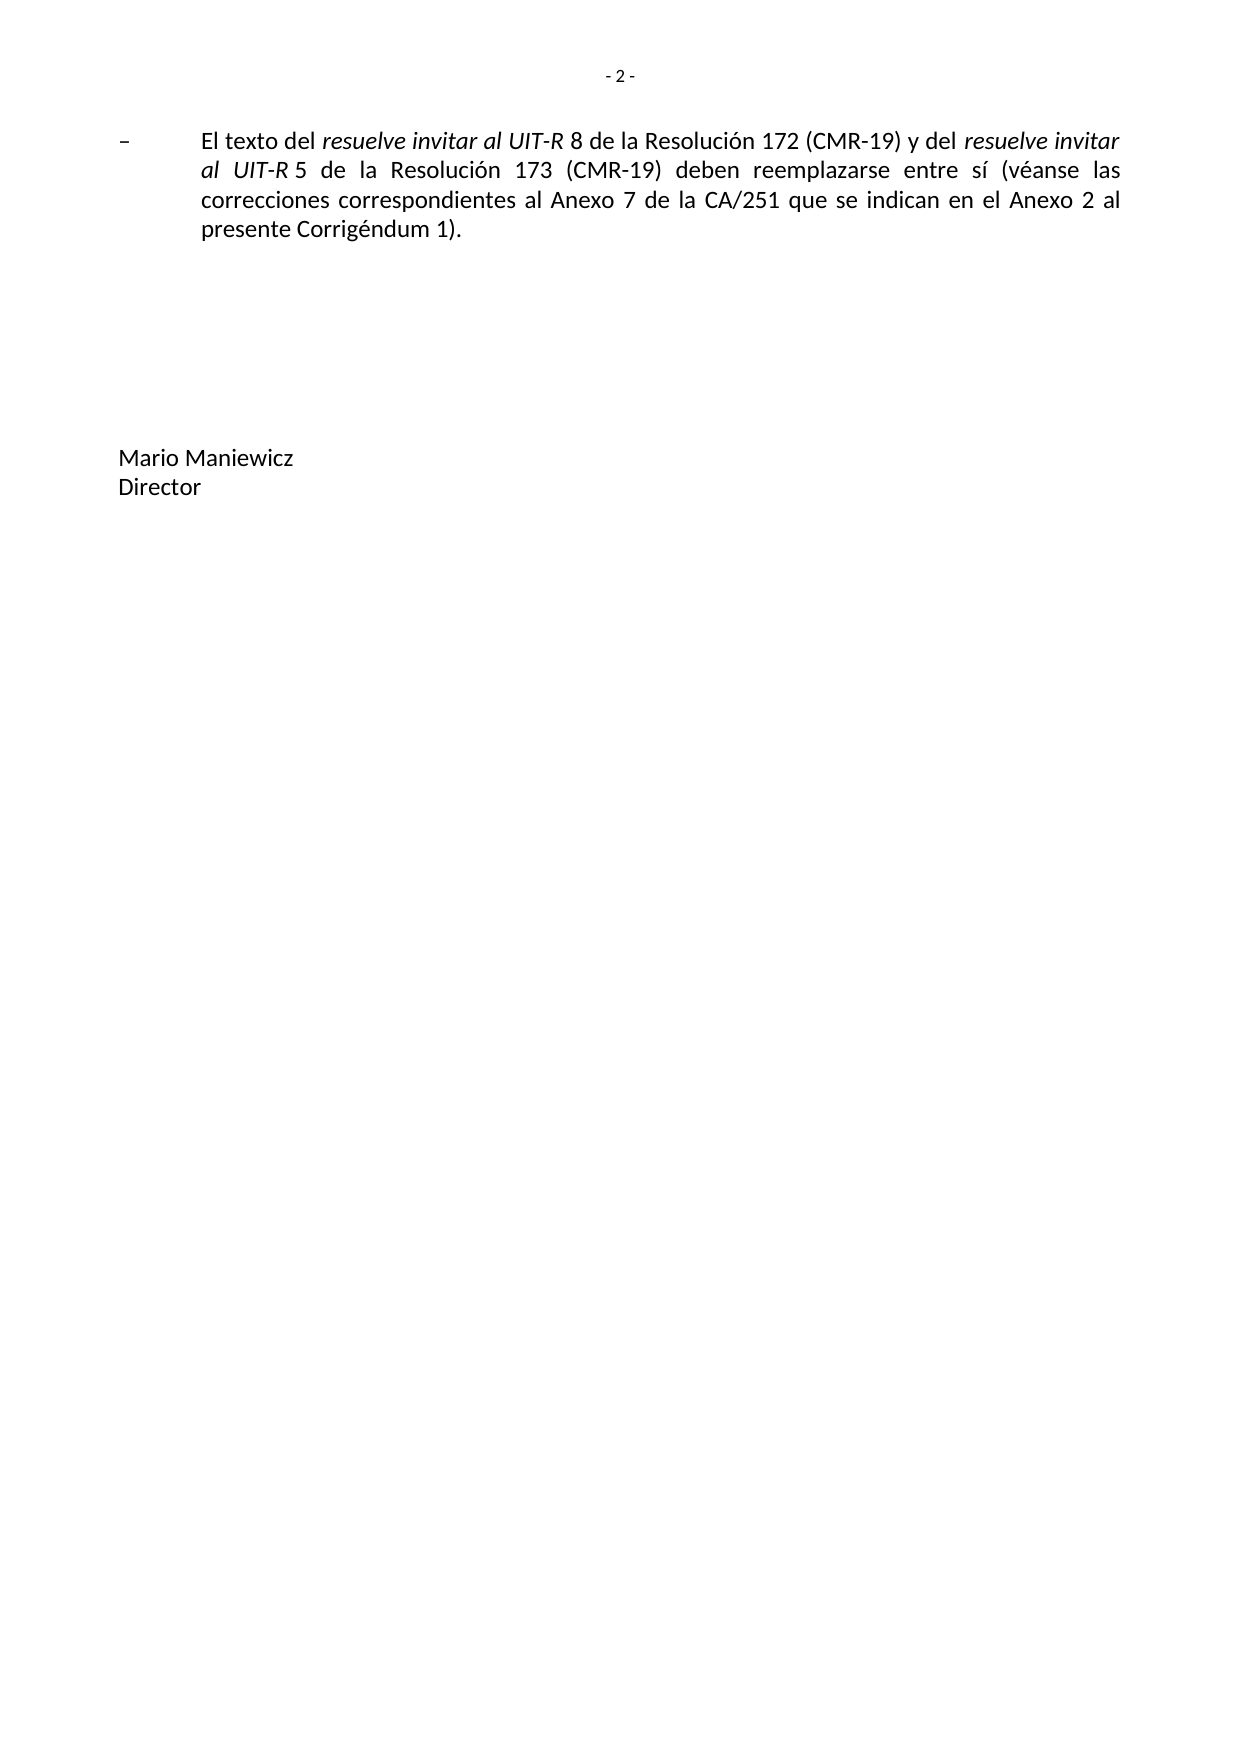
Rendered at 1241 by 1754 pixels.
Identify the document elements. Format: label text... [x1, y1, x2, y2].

text Mario Maniewicz Director [118, 443, 1122, 501]
text – El texto del resuelve invitar al UIT-R 8 de la Resolución 172 (CMR-19) y del resuelve invitar al UIT-R 5 de la Resolución 173 (CMR-19) deben reemplazarse entre sí (véanse las correcciones correspondientes al Anexo 7 de la CA/251 que se indican en el Anexo 2 al presente Corrigéndum 1). [118, 126, 1122, 243]
